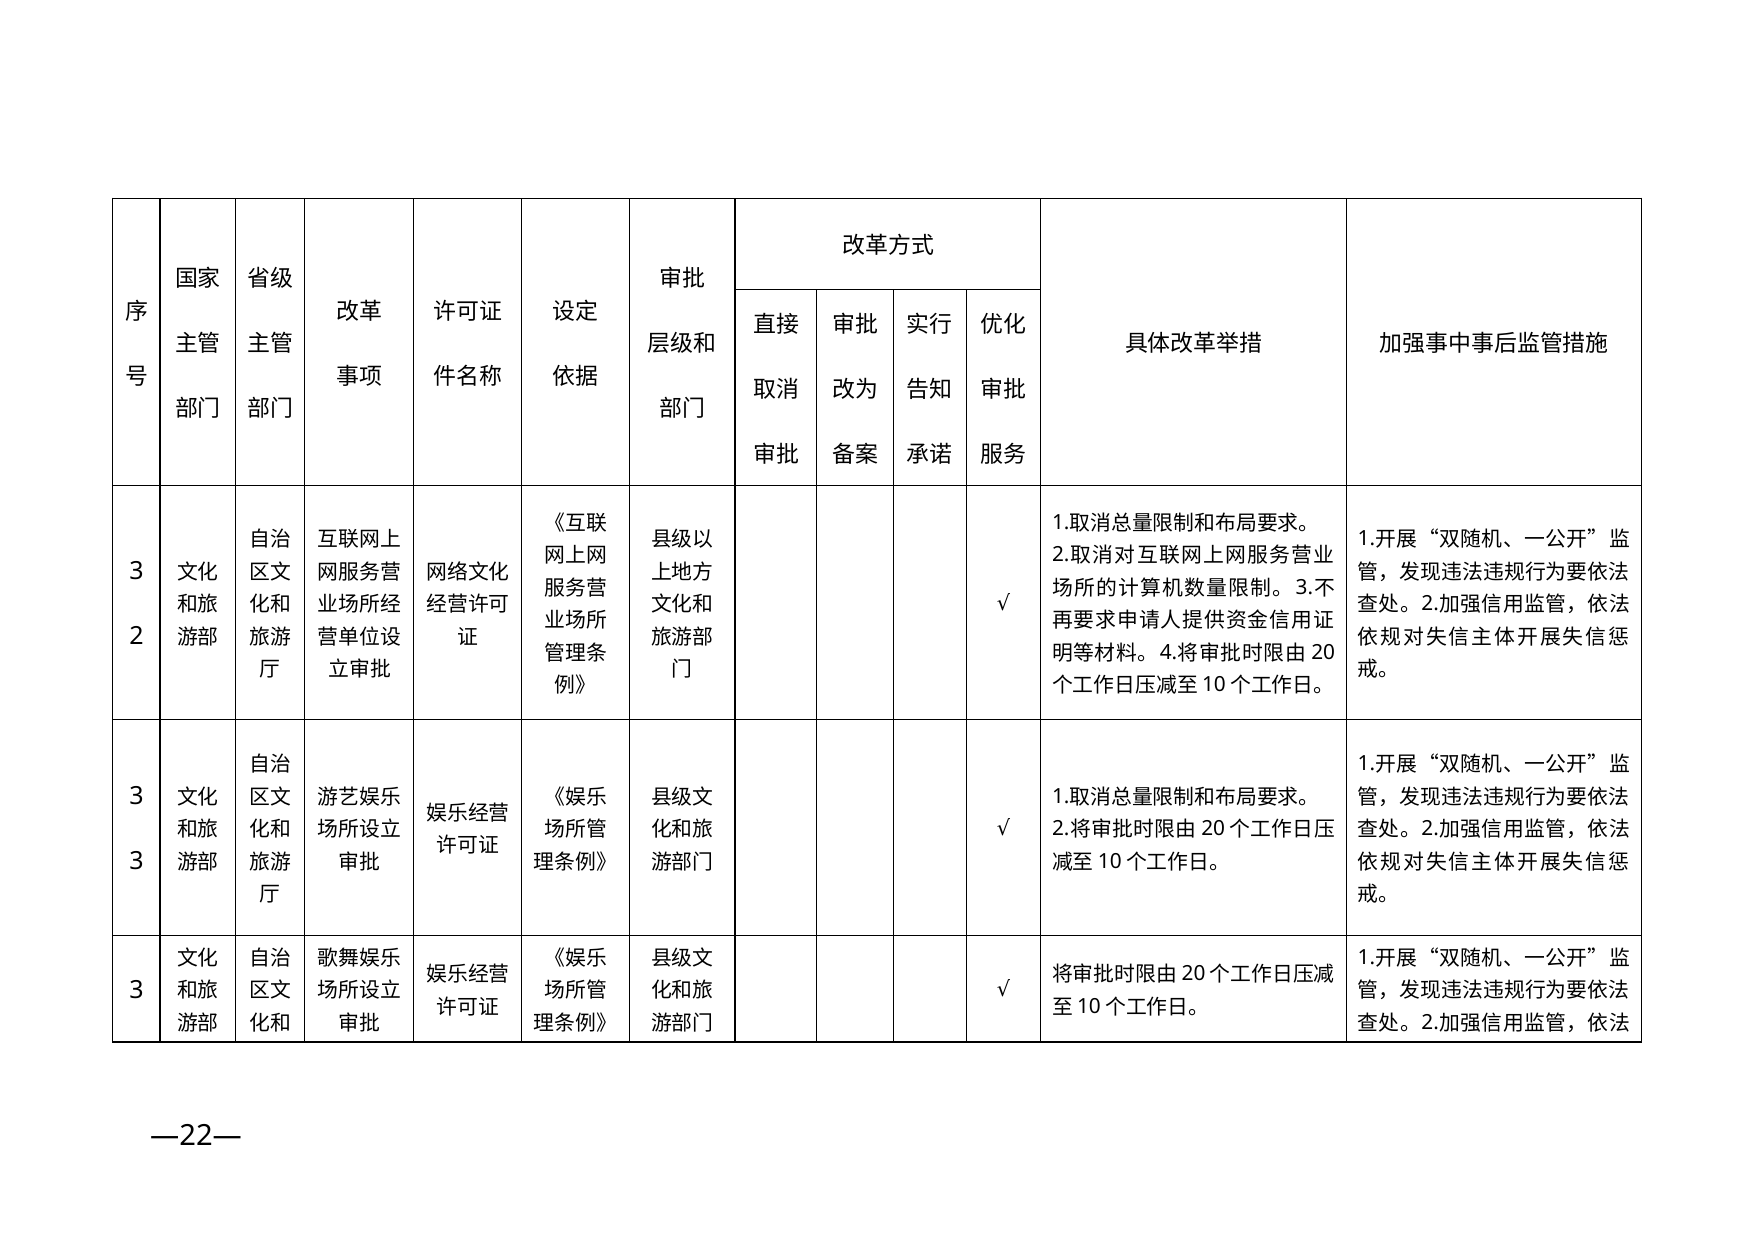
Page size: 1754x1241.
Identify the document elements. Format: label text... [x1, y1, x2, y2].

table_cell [1347, 936, 1641, 1041]
table_cell 娱乐经营许可证 [414, 720, 521, 935]
table_cell [817, 720, 893, 935]
table_cell [894, 486, 966, 719]
table_cell 互联网上网服务营业场所经 营单位设立审批 [305, 486, 413, 719]
table_cell 县级文 化和旅 游部门 [630, 936, 734, 1041]
table_cell 1.开展“双随机、一公开”监管，发现违法违规行为要依法查处。2.加强信用监管，依法依规对失信主体开展失信惩戒。 [1347, 486, 1641, 719]
table_cell 国家主管部门 [161, 199, 235, 485]
table_cell 改革方式 [736, 199, 1040, 289]
table_cell 审批 层级和 部门 [630, 199, 734, 485]
table_cell [736, 936, 816, 1041]
table_cell 32 [113, 486, 159, 719]
table_cell 《娱乐 场所管 理条例》 [522, 936, 629, 1041]
table_cell 文化和旅游部 [161, 486, 235, 719]
table_cell 1.取消总量限制和布局要求。 2.将审批时限由20个工作日压减至10个工作日。 [1041, 720, 1346, 935]
table_cell 娱乐经营许可证 [414, 936, 521, 1041]
table_cell 县级以 上地方 文化和 旅游部 门 [630, 486, 734, 719]
table_cell 歌舞娱乐场所设立审批 [305, 936, 413, 1041]
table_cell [1041, 936, 1346, 1041]
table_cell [1347, 720, 1641, 935]
table_cell 加强事中事后监管措施 [1347, 199, 1641, 485]
table_cell 县级文 化和旅 游部门 [630, 720, 734, 935]
table_cell [736, 720, 816, 935]
table_cell 文化和旅游部 [161, 936, 235, 1041]
table_cell 33 [113, 720, 159, 935]
table_cell 34 [113, 936, 159, 1041]
table_cell √ [967, 720, 1040, 935]
table_cell [817, 486, 893, 719]
table_cell 网络文化经营许可证 [414, 486, 521, 719]
table_cell 直接 取消 审批 [736, 290, 816, 485]
table_cell 优化 审批 服务 [967, 290, 1040, 485]
table_cell [894, 936, 966, 1041]
table_cell √ [967, 486, 1040, 719]
table_cell 审批 改为 备案 [817, 290, 893, 485]
table_cell 序号 [113, 199, 159, 485]
table_cell 设定 依据 [522, 199, 629, 485]
table_cell 具体改革举措 [1041, 199, 1346, 485]
table_cell 《互联 网上网 服务营 业场所 管理条 例》 [522, 486, 629, 719]
table_cell 《娱乐 场所管 理条例》 [522, 720, 629, 935]
table_cell 游艺娱乐场所设立审批 [305, 720, 413, 935]
table_cell [894, 720, 966, 935]
table_cell 实行 告知 承诺 [894, 290, 966, 485]
table_cell 文化和旅游部 [161, 720, 235, 935]
table_cell 许可证件名称 [414, 199, 521, 485]
table_cell √ [967, 936, 1040, 1041]
table_cell [736, 486, 816, 719]
table_cell [817, 936, 893, 1041]
table_cell 自治区文化和旅游厅 [236, 486, 304, 719]
table_cell 自治区文化和旅游厅 [236, 936, 304, 1041]
table_cell 自治区文化和旅游厅 [236, 720, 304, 935]
table_cell 省级主管部门 [236, 199, 304, 485]
table_cell 改革 事项 [305, 199, 413, 485]
table_cell 1.取消总量限制和布局要求。 2.取消对互联网上网服务营业场所的计算机数量限制。3.不再要求申请人提供资金信用证明等材料。4.将审批时限由20个工作日压减至10个工作日。 [1041, 486, 1346, 719]
